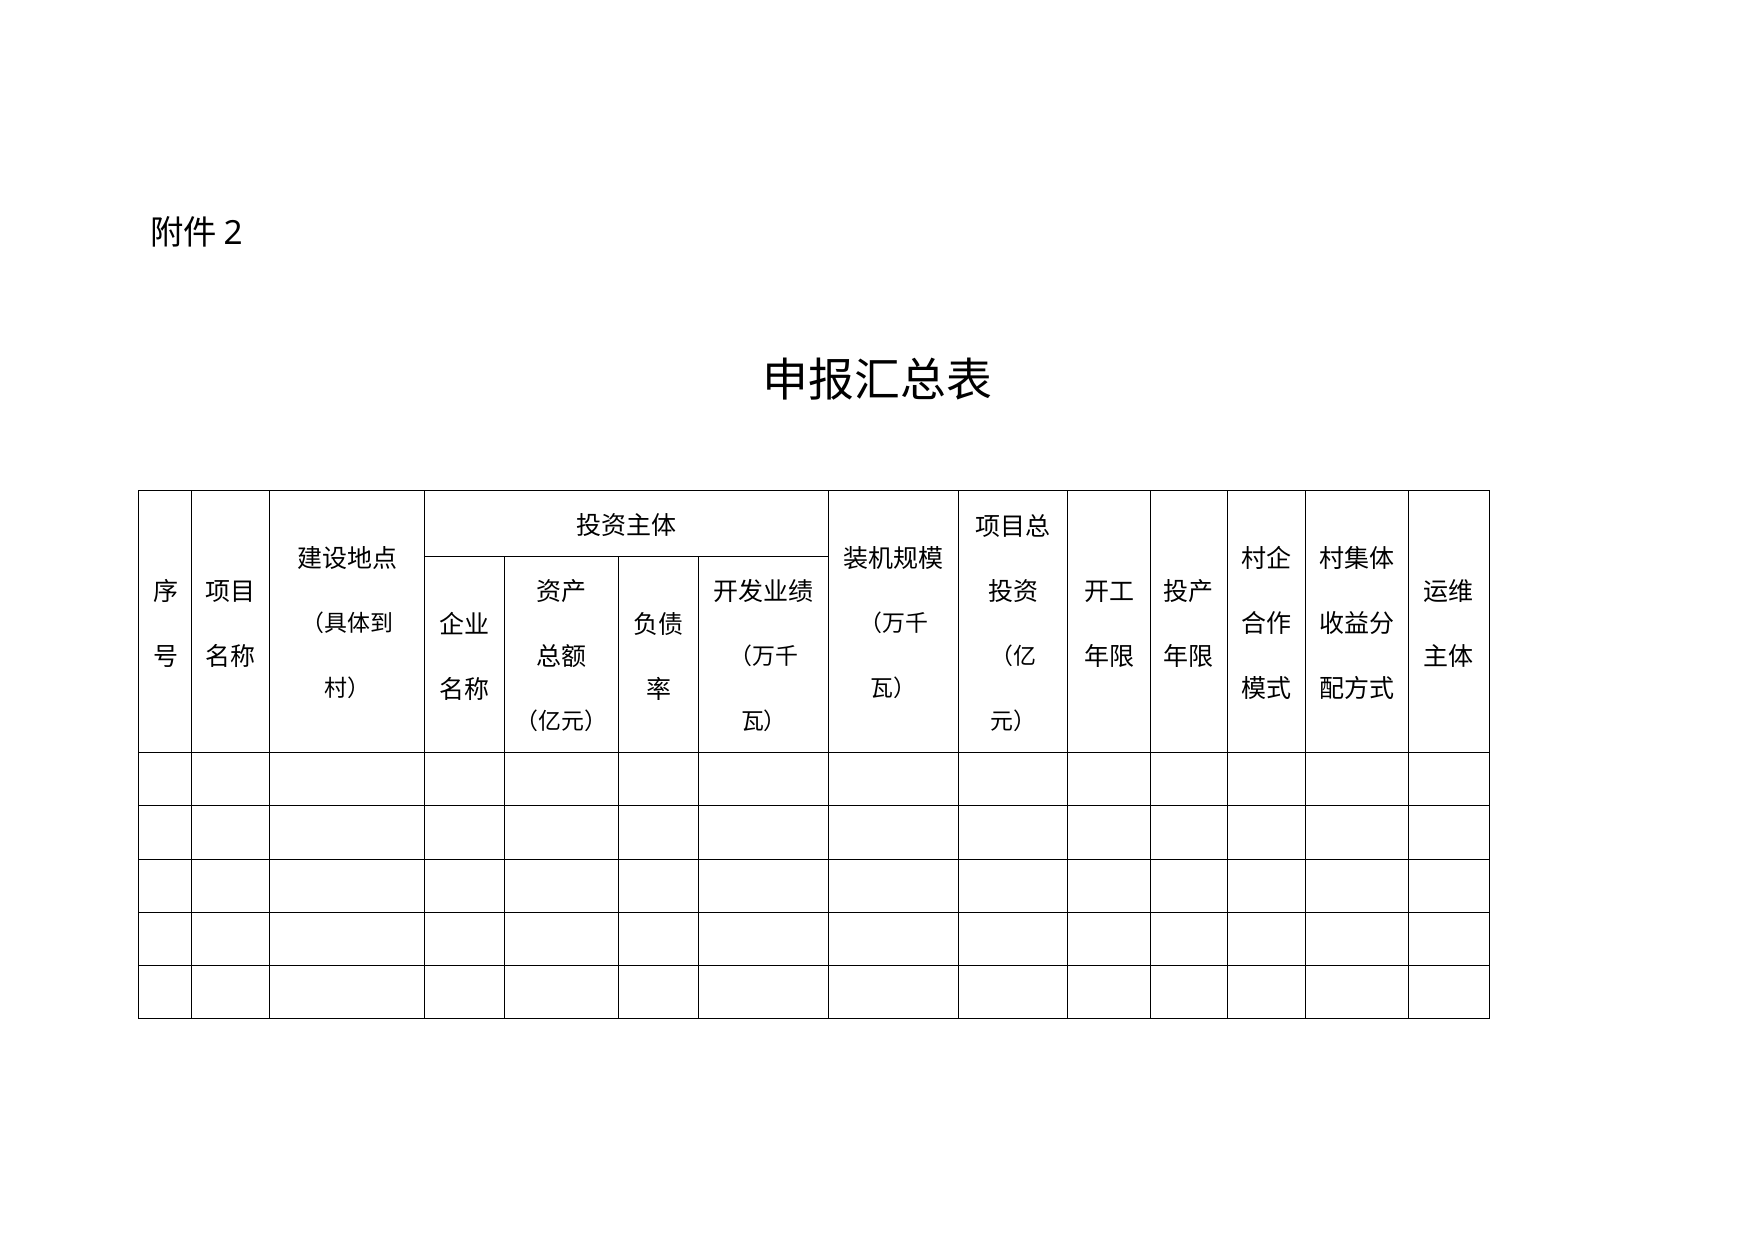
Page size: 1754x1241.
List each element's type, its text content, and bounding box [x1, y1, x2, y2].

table_cell [270, 753, 424, 805]
table_cell 负债率 [619, 557, 698, 752]
table_cell [829, 860, 958, 912]
table_cell [1409, 966, 1489, 1018]
table_header 投资主体 [425, 491, 828, 556]
table_header 装机规模 （万千瓦） [829, 491, 958, 752]
table_cell 企业名称 [425, 557, 504, 752]
table_cell [505, 753, 618, 805]
table_cell [1306, 913, 1408, 965]
table_cell [505, 860, 618, 912]
text 附件2 [150, 198, 1604, 263]
table_cell [1068, 806, 1150, 858]
table_cell [829, 913, 958, 965]
table_cell [699, 966, 828, 1018]
table_cell [1306, 966, 1408, 1018]
table_cell [699, 753, 828, 805]
table_header 村集体收益分配方式 [1306, 491, 1408, 752]
table_cell [505, 913, 618, 965]
table_cell [1409, 806, 1489, 858]
table_cell [1151, 806, 1227, 858]
table_cell [139, 806, 191, 858]
table_cell [619, 966, 698, 1018]
table_cell [139, 913, 191, 965]
table_header 运维 主体 [1409, 491, 1489, 752]
table_cell 资产 总额 （亿元） [505, 557, 618, 752]
table_cell [1409, 860, 1489, 912]
table_cell [270, 806, 424, 858]
table_header 项目名称 [192, 491, 269, 752]
table_header 序号 [139, 491, 191, 752]
table_cell [619, 860, 698, 912]
table_cell [1228, 753, 1305, 805]
table_cell [1068, 860, 1150, 912]
table_cell [1228, 966, 1305, 1018]
table_cell [1306, 806, 1408, 858]
table_cell [1068, 753, 1150, 805]
table_cell [1228, 860, 1305, 912]
table_header 建设地点 （具体到村） [270, 491, 424, 752]
table_cell [192, 806, 269, 858]
table_cell [139, 966, 191, 1018]
table_cell [959, 806, 1067, 858]
table_cell [1151, 860, 1227, 912]
table_cell [699, 860, 828, 912]
table_cell [829, 806, 958, 858]
table_cell [425, 913, 504, 965]
table_cell [505, 966, 618, 1018]
table_cell [505, 806, 618, 858]
table_header 开工年限 [1068, 491, 1150, 752]
table_cell [619, 753, 698, 805]
table_cell [192, 966, 269, 1018]
table_cell [192, 913, 269, 965]
table_cell [192, 860, 269, 912]
table_cell [1409, 753, 1489, 805]
table_cell [1228, 806, 1305, 858]
table_cell [139, 860, 191, 912]
table_cell [959, 860, 1067, 912]
table_cell [425, 860, 504, 912]
table_cell [699, 806, 828, 858]
table_cell 开发业绩（万千瓦） [699, 557, 828, 752]
table_cell [1306, 753, 1408, 805]
table_cell [1306, 860, 1408, 912]
table_cell [699, 913, 828, 965]
table_cell [270, 966, 424, 1018]
table_cell [1228, 913, 1305, 965]
table_cell [619, 806, 698, 858]
table_cell [425, 806, 504, 858]
table_cell [619, 913, 698, 965]
table_cell [1151, 753, 1227, 805]
table_cell [1068, 913, 1150, 965]
table_cell [1151, 913, 1227, 965]
table_cell [425, 753, 504, 805]
table_cell [829, 753, 958, 805]
table_cell [139, 753, 191, 805]
table_cell [959, 966, 1067, 1018]
table_cell [270, 860, 424, 912]
table_cell [1409, 913, 1489, 965]
table_cell [1151, 966, 1227, 1018]
table_header 村企合作模式 [1228, 491, 1305, 752]
table_cell [425, 966, 504, 1018]
table_cell [1068, 966, 1150, 1018]
table_header 项目总投资 （亿元） [959, 491, 1067, 752]
table_cell [959, 913, 1067, 965]
table_cell [829, 966, 958, 1018]
text 申报汇总表 [150, 328, 1604, 425]
table_cell [959, 753, 1067, 805]
table_cell [270, 913, 424, 965]
table_header 投产年限 [1151, 491, 1227, 752]
table_cell [192, 753, 269, 805]
